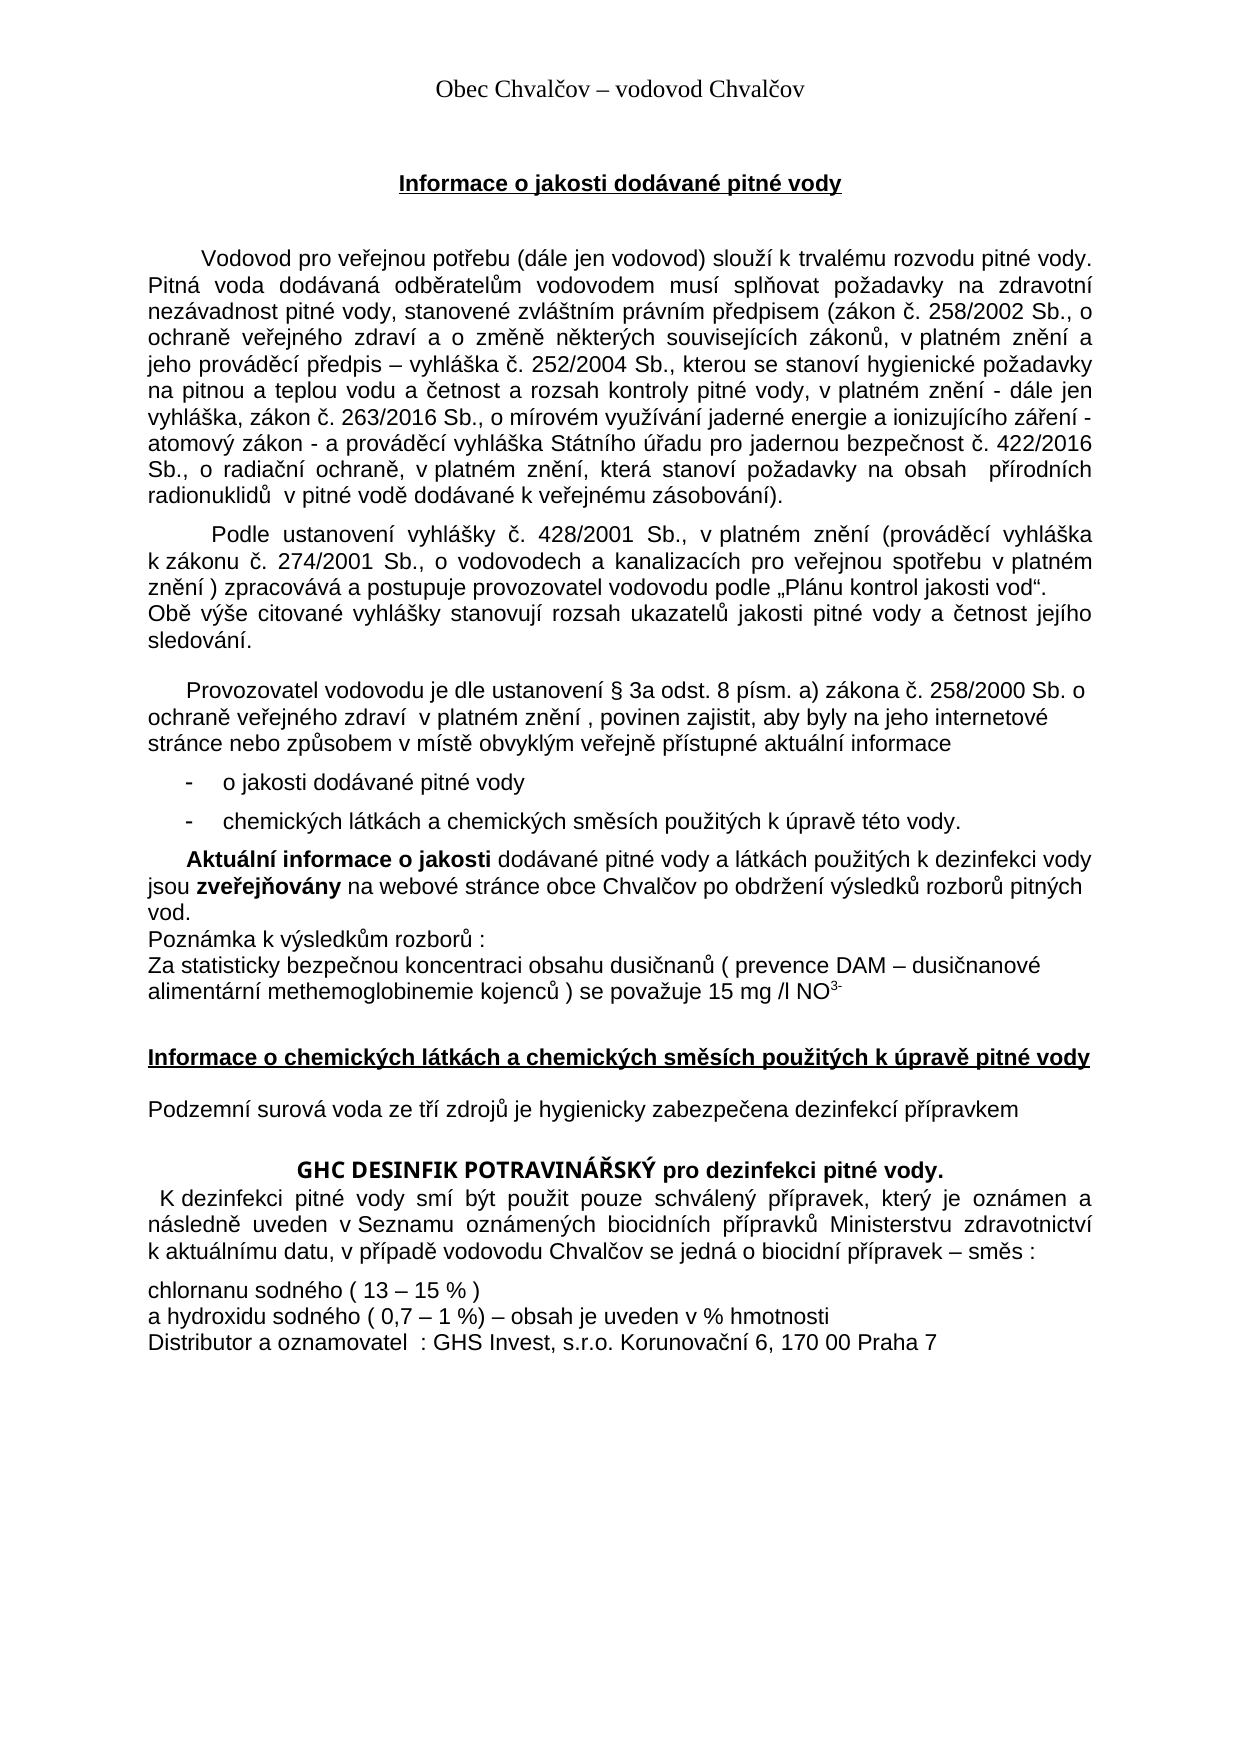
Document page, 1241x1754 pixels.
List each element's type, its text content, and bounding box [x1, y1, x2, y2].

text Informace o chemických látkách a chemických směsích použitých k úpravě pitné vody [148, 1043, 1093, 1070]
text Distributor a oznamovatel : GHS Invest, s.r.o. Korunovační 6, 170 00 Praha 7 [148, 1329, 1093, 1356]
text K dezinfekci pitné vody smí být použit pouze schválený přípravek, který je oznámen a následně uveden v Seznamu oznámených biocidních přípravků Ministerstvu zdravotnictví k aktuálnímu datu, v případě vodovodu Chvalčov se jedná o biocidní přípravek – směs : [148, 1185, 1093, 1264]
text Provozovatel vodovodu je dle ustanovení § 3a odst. 8 písm. a) zákona č. 258/2000 Sb. o ochraně veřejného zdraví v platném znění , povinen zajistit, aby byly na jeho internetové stránce nebo způsobem v místě obvyklým veřejně přístupné aktuální informace [148, 677, 1093, 756]
text Vodovod pro veřejnou potřebu (dále jen vodovod) slouží k trvalému rozvodu pitné vody. Pitná voda dodávaná odběratelům vodovodem musí splňovat požadavky na zdravotní nezávadnost pitné vody, stanovené zvláštním právním předpisem (zákon č. 258/2002 Sb., o ochraně veřejného zdraví a o změně některých souvisejících zákonů, v platném znění a jeho prováděcí předpis – vyhláška č. 252/2004 Sb., kterou se stanoví hygienické požadavky na pitnou a teplou vodu a četnost a rozsah kontroly pitné vody, v platném znění - dále jen vyhláška, zákon č. 263/2016 Sb., o mírovém využívání jaderné energie a ionizujícího záření - atomový zákon - a prováděcí vyhláška Státního úřadu pro jadernou bezpečnost č. 422/2016 Sb., o radiační ochraně, v platném znění, která stanoví požadavky na obsah přírodních radionuklidů v pitné vodě dodávané k veřejnému zásobování). [148, 245, 1093, 509]
text Podzemní surová voda ze tří zdrojů je hygienicky zabezpečena dezinfekcí přípravkem [148, 1096, 1093, 1122]
text Za statisticky bezpečnou koncentraci obsahu dusičnanů ( prevence DAM – dusičnanové alimentární methemoglobinemie kojenců ) se považuje 15 mg /l NO3- [148, 952, 1093, 1004]
text Obě výše citované vyhlášky stanovují rozsah ukazatelů jakosti pitné vody a četnost jejího sledování. [148, 600, 1093, 653]
text Podle ustanovení vyhlášky č. 428/2001 Sb., v platném znění (prováděcí vyhláška k zákonu č. 274/2001 Sb., o vodovodech a kanalizacích pro veřejnou spotřebu v platném znění ) zpracovává a postupuje provozovatel vodovodu podle „Plánu kontrol jakosti vod“. [148, 521, 1093, 600]
text chlornanu sodného ( 13 – 15 % ) [148, 1277, 1093, 1303]
text Aktuální informace o jakosti dodávané pitné vody a látkách použitých k dezinfekci vody jsou zveřejňovány na webové stránce obce Chvalčov po obdržení výsledků rozborů pitných vod. [148, 846, 1093, 926]
list chemických látkách a chemických směsích použitých k úpravě této vody. [185, 808, 1093, 834]
list o jakosti dodávané pitné vody [185, 769, 1093, 795]
text Poznámka k výsledkům rozborů : [148, 926, 1093, 952]
text Informace o jakosti dodávané pitné vody [148, 170, 1093, 196]
text a hydroxidu sodného ( 0,7 – 1 %) – obsah je uveden v % hmotnosti [148, 1303, 1093, 1329]
text GHC DESINFIK POTRAVINÁŘSKÝ pro dezinfekci pitné vody. [148, 1154, 1093, 1185]
